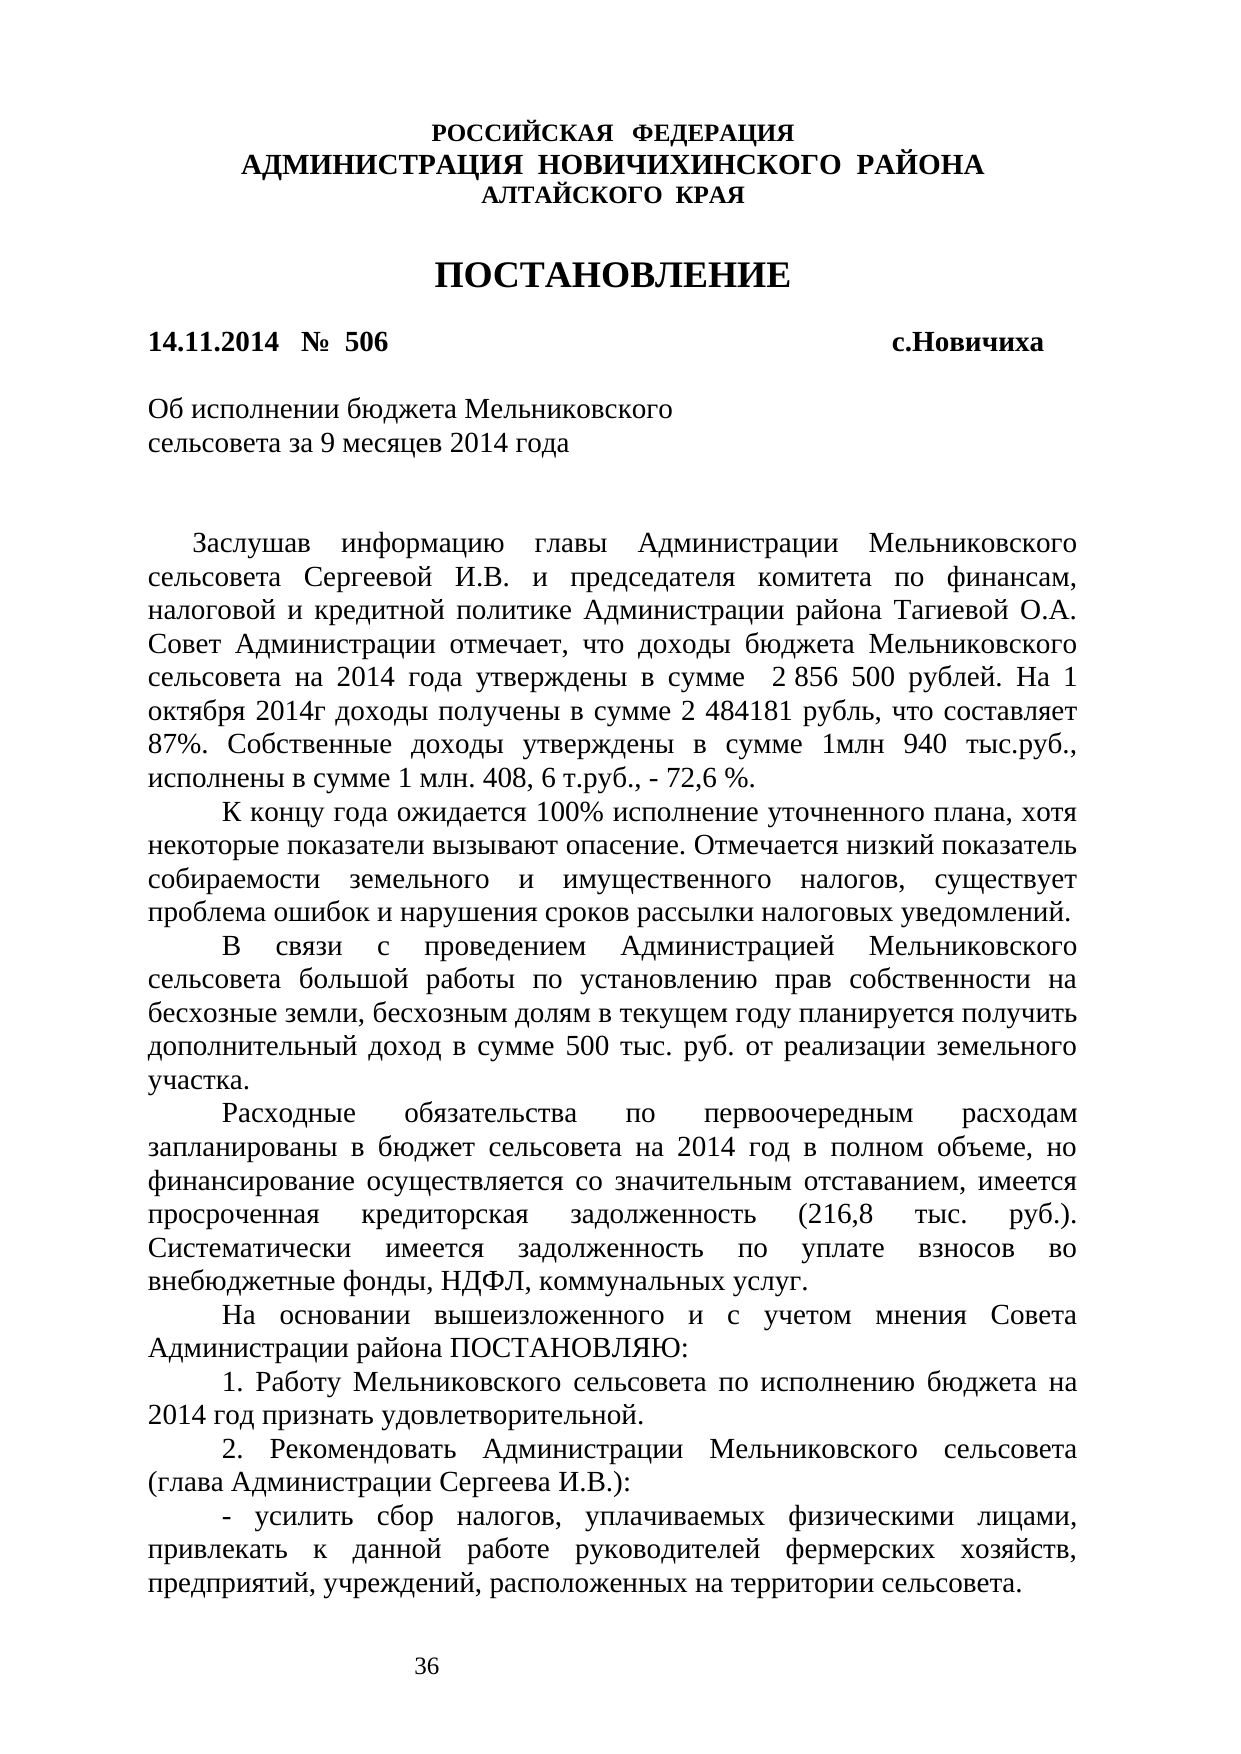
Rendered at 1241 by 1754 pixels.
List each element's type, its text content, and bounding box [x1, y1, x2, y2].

text Расходные обязательства по первоочередным расходам запланированы в бюджет сельсовета на 2014 год в полном объеме, но финансирование осуществляется со значительным отставанием, имеется просроченная кредиторская задолженность (216,8 тыс. руб.). Систематически имеется задолженность по уплате взносов во внебюджетные фонды, НДФЛ, коммунальных услуг. [148, 1096, 1078, 1297]
text 1. Работу Мельниковского сельсовета по исполнению бюджета на 2014 год признать удовлетворительной. [148, 1364, 1078, 1431]
subtitle ПОСТАНОВЛЕНИЕ [148, 252, 1078, 295]
subtitle АДМИНИСТРАЦИЯ НОВИЧИХИНСКОГО РАЙОНА [148, 147, 1078, 180]
text 14.11.2014 № 506 с.Новичиха [148, 324, 1078, 358]
text АЛТАЙСКОГО КРАЯ [148, 180, 1078, 209]
text сельсовета за 9 месяцев 2014 года [148, 425, 1078, 458]
text Заслушав информацию главы Администрации Мельниковского сельсовета Сергеевой И.В. и председателя комитета по финансам, налоговой и кредитной политике Администрации района Тагиевой О.А. Совет Администрации отмечает, что доходы бюджета Мельниковского сельсовета на 2014 года утверждены в сумме 2 856 500 рублей. На 1 октября 2014г доходы получены в сумме 2 484181 рубль, что составляет 87%. Собственные доходы утверждены в сумме 1млн 940 тыс.руб., исполнены в сумме 1 млн. 408, 6 т.руб., - 72,6 %. [148, 525, 1078, 794]
text К концу года ожидается 100% исполнение уточненного плана, хотя некоторые показатели вызывают опасение. Отмечается низкий показатель собираемости земельного и имущественного налогов, существует проблема ошибок и нарушения сроков рассылки налоговых уведомлений. [148, 794, 1078, 928]
text 2. Рекомендовать Администрации Мельниковского сельсовета (глава Администрации Сергеева И.В.): [148, 1431, 1078, 1498]
text РОССИЙСКАЯ ФЕДЕРАЦИЯ [148, 118, 1078, 147]
text Об исполнении бюджета Мельниковского [148, 391, 1078, 425]
text В связи с проведением Администрацией Мельниковского сельсовета большой работы по установлению прав собственности на бесхозные земли, бесхозным долям в текущем году планируется получить дополнительный доход в сумме 500 тыс. руб. от реализации земельного участка. [148, 928, 1078, 1096]
text - усилить сбор налогов, уплачиваемых физическими лицами, привлекать к данной работе руководителей фермерских хозяйств, предприятий, учреждений, расположенных на территории сельсовета. [148, 1498, 1078, 1599]
text На основании вышеизложенного и с учетом мнения Совета Администрации района ПОСТАНОВЛЯЮ: [148, 1297, 1078, 1364]
